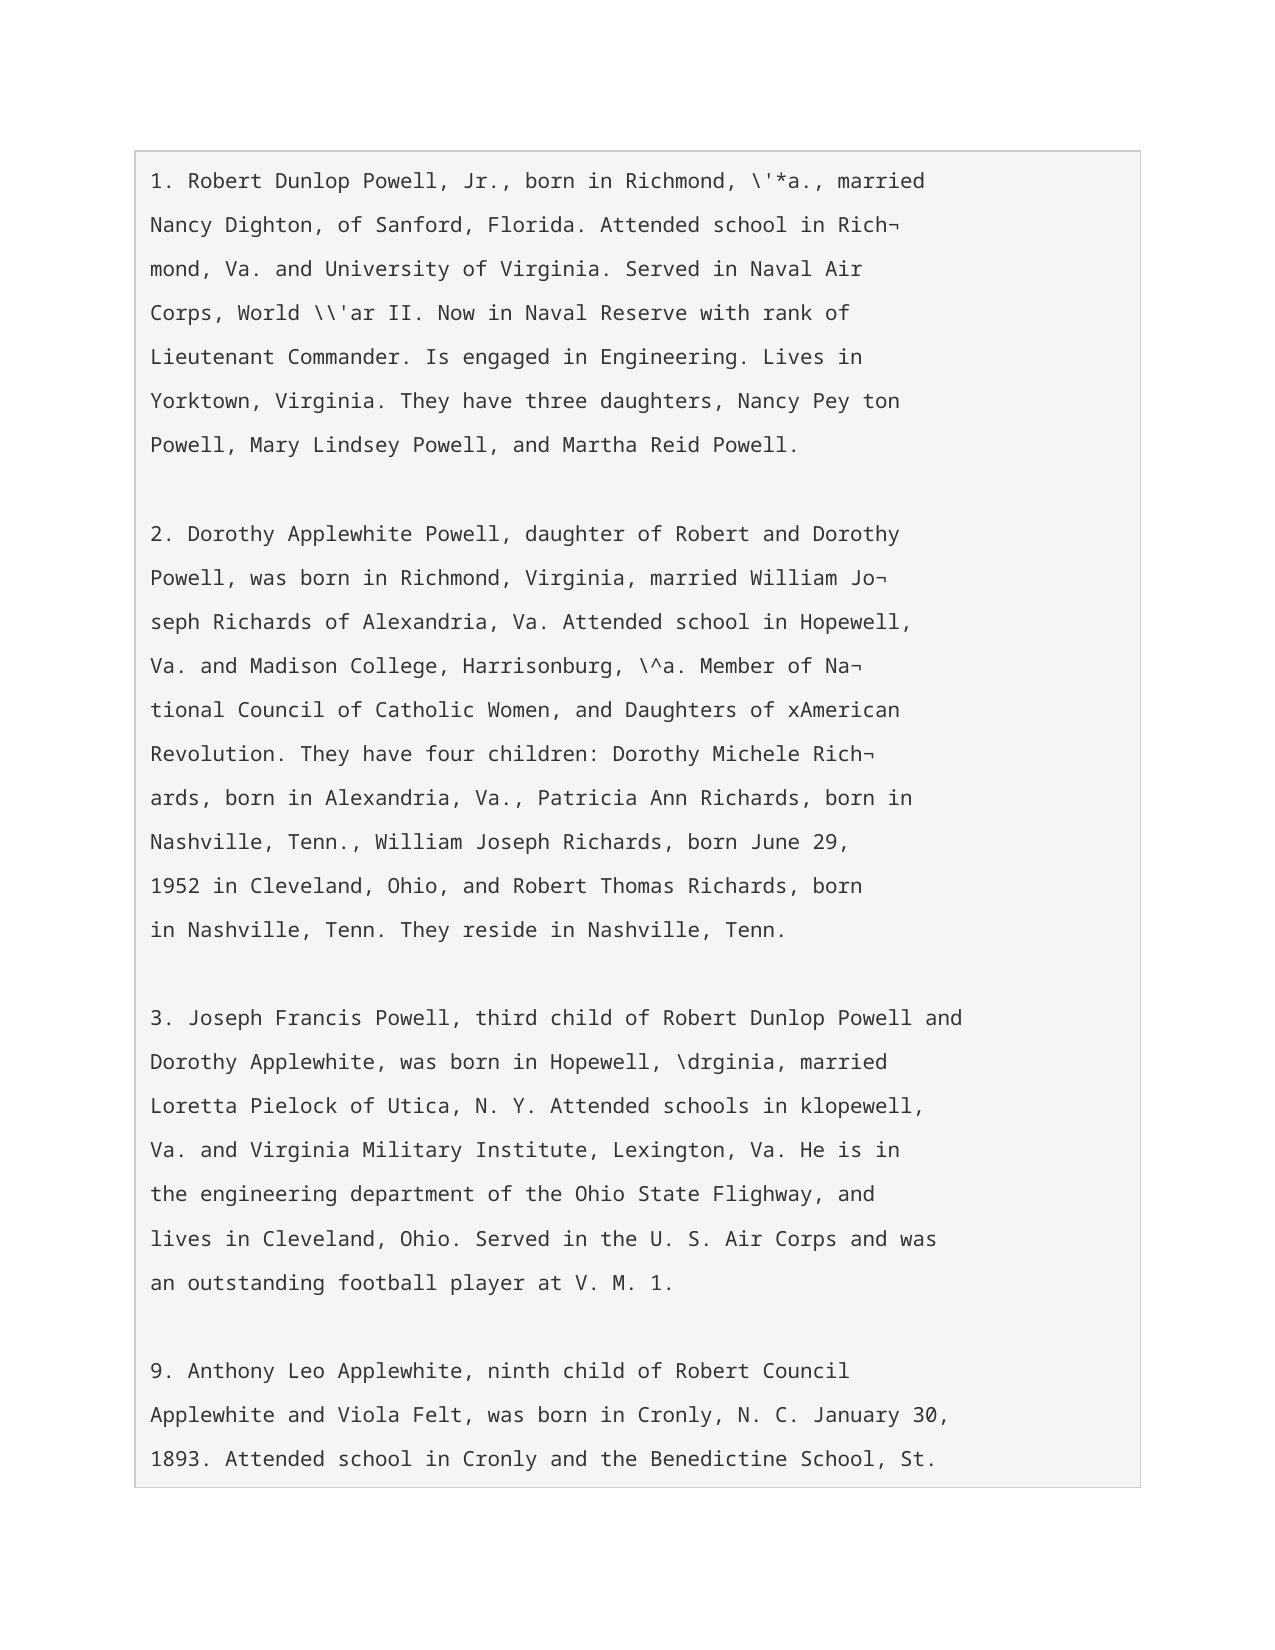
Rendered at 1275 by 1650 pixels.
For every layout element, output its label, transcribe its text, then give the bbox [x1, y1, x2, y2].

text tional Council of Catholic Women, and Daughters of xAmerican [136, 679, 1140, 723]
text Nancy Dighton, of Sanford, Florida. Attended school in Rich¬ [136, 194, 1140, 238]
text Powell, Mary Lindsey Powell, and Martha Reid Powell. [136, 414, 1140, 458]
text Revolution. They have four children: Dorothy Michele Rich¬ [136, 723, 1140, 767]
text mond, Va. and University of Virginia. Served in Naval Air [136, 238, 1140, 282]
text 3. Joseph Francis Powell, third child of Robert Dunlop Powell and [136, 987, 1140, 1031]
text Va. and Virginia Military Institute, Lexington, Va. He is in [136, 1119, 1140, 1163]
text 1. Robert Dunlop Powell, Jr., born in Richmond, \'*a., married [136, 152, 1140, 194]
text an outstanding football player at V. M. 1. [136, 1252, 1140, 1296]
text the engineering department of the Ohio State Flighway, and [136, 1163, 1140, 1207]
text 1893. Attended school in Cronly and the Benedictine School, St. [136, 1428, 1140, 1487]
text Nashville, Tenn., William Joseph Richards, born June 29, [136, 811, 1140, 855]
text in Nashville, Tenn. They reside in Nashville, Tenn. [136, 899, 1140, 943]
text Va. and Madison College, Harrisonburg, \^a. Member of Na¬ [136, 635, 1140, 679]
text Loretta Pielock of Utica, N. Y. Attended schools in klopewell, [136, 1075, 1140, 1119]
text 1952 in Cleveland, Ohio, and Robert Thomas Richards, born [136, 855, 1140, 899]
text Powell, was born in Richmond, Virginia, married William Jo¬ [136, 547, 1140, 591]
text seph Richards of Alexandria, Va. Attended school in Hopewell, [136, 591, 1140, 635]
text Dorothy Applewhite, was born in Hopewell, \drginia, married [136, 1031, 1140, 1075]
text Corps, World \\'ar II. Now in Naval Reserve with rank of [136, 282, 1140, 326]
text ards, born in Alexandria, Va., Patricia Ann Richards, born in [136, 767, 1140, 811]
text Applewhite and Viola Felt, was born in Cronly, N. C. January 30, [136, 1384, 1140, 1428]
text 9. Anthony Leo Applewhite, ninth child of Robert Council [136, 1340, 1140, 1384]
text lives in Cleveland, Ohio. Served in the U. S. Air Corps and was [136, 1207, 1140, 1252]
text Lieutenant Commander. Is engaged in Engineering. Lives in [136, 326, 1140, 370]
text Yorktown, Virginia. They have three daughters, Nancy Pey ton [136, 370, 1140, 414]
text 2. Dorothy Applewhite Powell, daughter of Robert and Dorothy [136, 502, 1140, 547]
